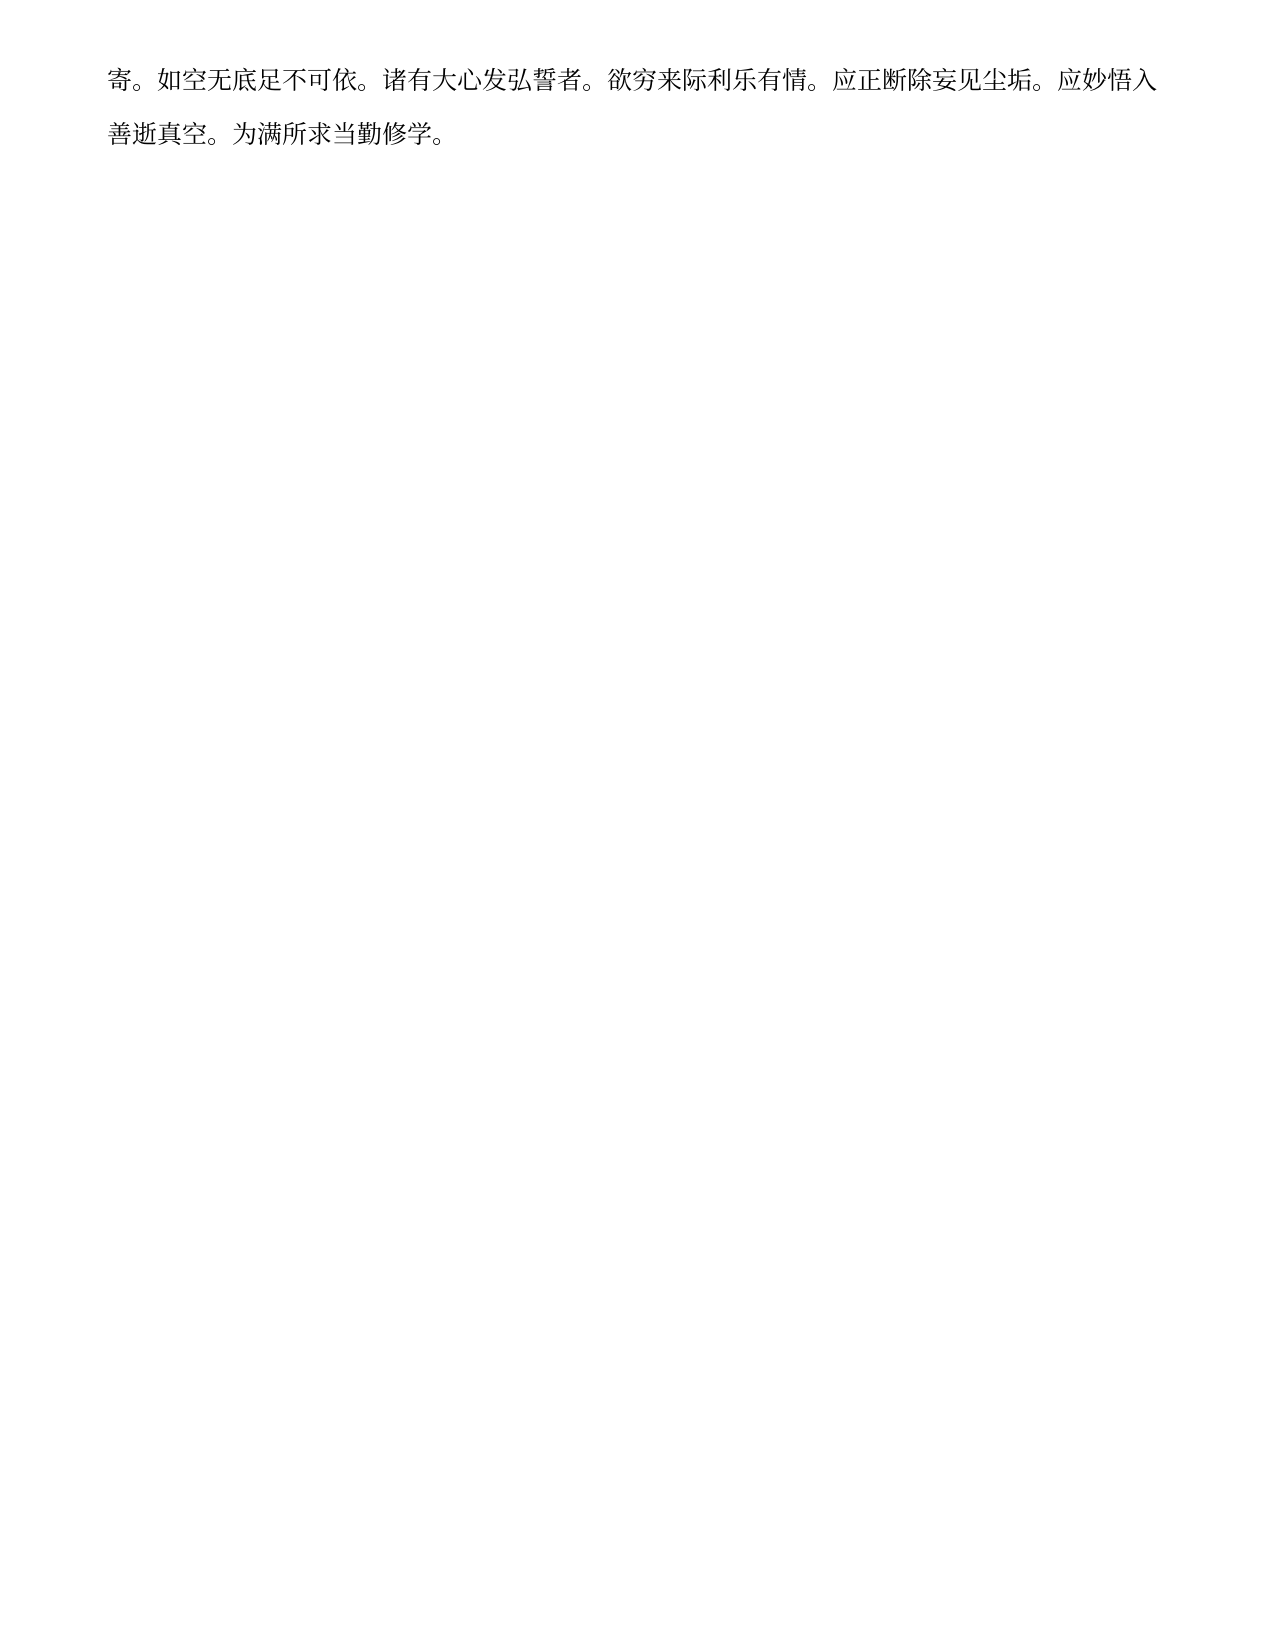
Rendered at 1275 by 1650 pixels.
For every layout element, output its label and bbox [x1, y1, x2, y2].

text [107, 60, 1159, 151]
